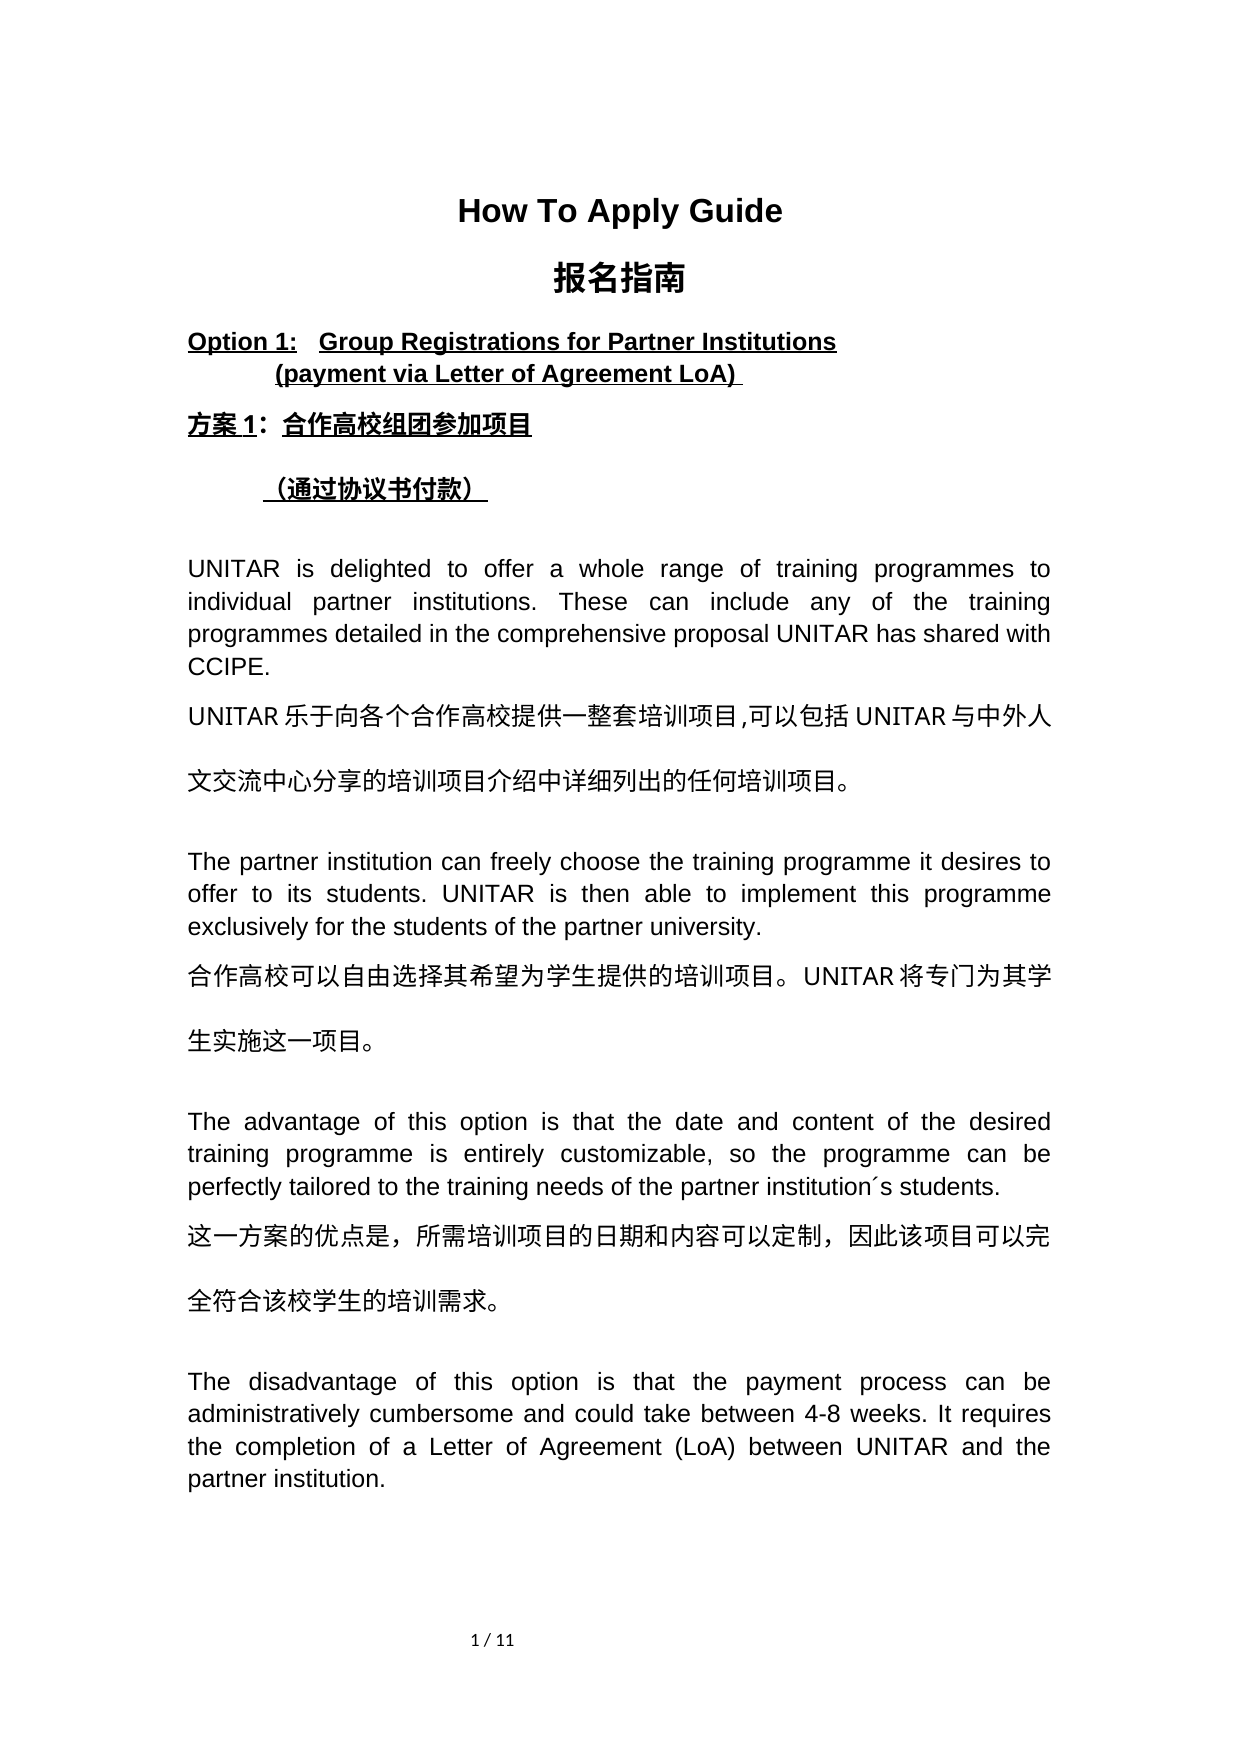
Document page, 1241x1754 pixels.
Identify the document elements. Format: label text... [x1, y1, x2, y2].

text How To Apply Guide [187, 178, 1053, 243]
text （通过协议书付款） [187, 455, 1053, 520]
text The advantage of this option is that the date and content of the desired training programme is entirely customizable, so the programme can be perfectly tailored to the training needs of the partner institution´s students. [187, 1105, 1053, 1202]
text The disadvantage of this option is that the payment process can be administratively cumbersome and could take between 4-8 weeks. It requires the completion of a Letter of Agreement (LoA) between UNITAR and the partner institution. [187, 1365, 1053, 1495]
text 合作高校可以自由选择其希望为学生提供的培训项目。UNITAR将专门为其学生实施这一项目。 [187, 942, 1053, 1072]
text Option 1: Group Registrations for Partner Institutions [187, 325, 1053, 357]
text 方案1：合作高校组团参加项目 [187, 390, 1053, 455]
text The partner institution can freely choose the training programme it desires to offer to its students. UNITAR is then able to implement this programme exclusively for the students of the partner university. [187, 845, 1053, 942]
text 这一方案的优点是，所需培训项目的日期和内容可以定制，因此该项目可以完全符合该校学生的培训需求。 [187, 1202, 1053, 1332]
text UNITAR is delighted to offer a whole range of training programmes to individual partner institutions. These can include any of the training programmes detailed in the comprehensive proposal UNITAR has shared with CCIPE. [187, 552, 1053, 682]
text UNITAR乐于向各个合作高校提供一整套培训项目,可以包括UNITAR与中外人文交流中心分享的培训项目介绍中详细列出的任何培训项目。 [187, 682, 1053, 812]
text 报名指南 [187, 243, 1053, 308]
text (payment via Letter of Agreement LoA) [187, 357, 1053, 390]
